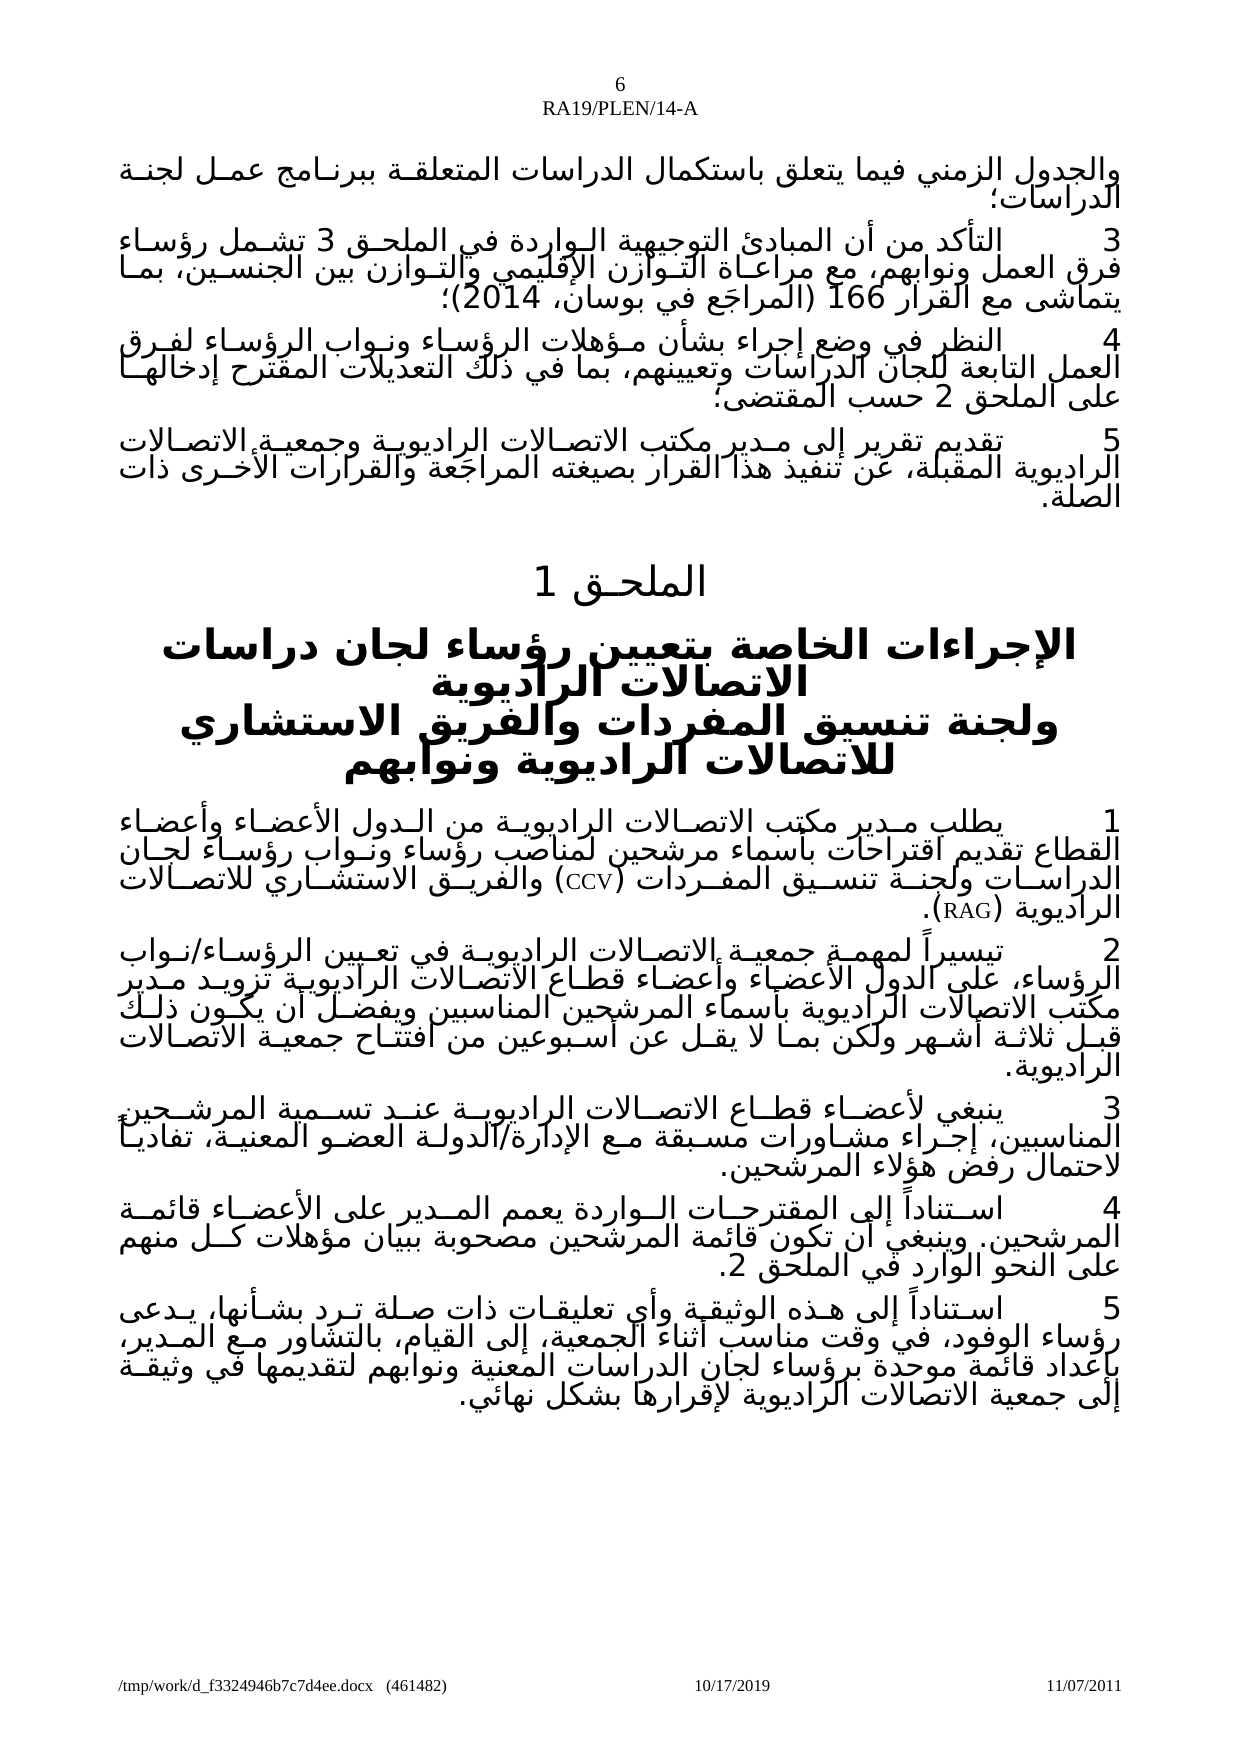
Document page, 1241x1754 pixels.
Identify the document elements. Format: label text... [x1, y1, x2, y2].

title الإجراءات الخاصة بتعيين رؤساء لجان دراسات الاتصالات الراديوية ولجنة تنسيق المفردات والفريق الاستشاري للاتصالات الراديوية ونوابهم [118, 629, 1122, 784]
text 4 استناداً إلى المقترحات الواردة يعمم المدير على الأعضاء قائمة المرشحين. وينبغي أن تكون قائمة المرشحين مصحوبة ببيان مؤهلات كل منهم على النحو الوارد في الملحق 2. [118, 1196, 1122, 1284]
text 2 تيسيراً لمهمة جمعية الاتصالات الراديوية في تعيين الرؤساء/نواب الرؤساء، على الدول الأعضاء وأعضاء قطاع الاتصالات الراديوية تزويد مدير مكتب الاتصالات الراديوية بأسماء المرشحين المناسبين ويفضل أن يكون ذلك قبل ثلاثة أشهر ولكن بما لا يقل عن أسبوعين من افتتاح جمعية الاتصالات الراديوية. [118, 938, 1122, 1084]
text 5 استناداً إلى هذه الوثيقة وأي تعليقات ذات صلة ترد بشأنها، يدعى رؤساء الوفود، في وقت مناسب أثناء الجمعية، إلى القيام، بالتشاور مع المدير، بإعداد قائمة موحدة برؤساء لجان الدراسات المعنية ونوابهم لتقديمها في وثيقة إلى جمعية الاتصالات الراديوية لإقرارها بشكل نهائي. [118, 1296, 1122, 1413]
text الملحـق 1 [118, 565, 651, 604]
text 3 ينبغي لأعضاء قطاع الاتصالات الراديوية عند تسمية المرشحين المناسبين، إجراء مشاورات مسبقة مع الإدارة/الدولة العضو المعنية، تفادياً لاحتمال رفض هؤلاء المرشحين. [118, 1096, 1122, 1184]
text 1 يطلب مدير مكتب الاتصالات الراديوية من الدول الأعضاء وأعضاء القطاع تقديم اقتراحات بأسماء مرشحين لمناصب رؤساء ونواب رؤساء لجان الدراسات ولجنة تنسيق المفردات (CCV) والفريق الاستشاري للاتصالات الراديوية (RAG). [118, 809, 1122, 926]
text الملحـق 1 [594, 565, 1122, 604]
